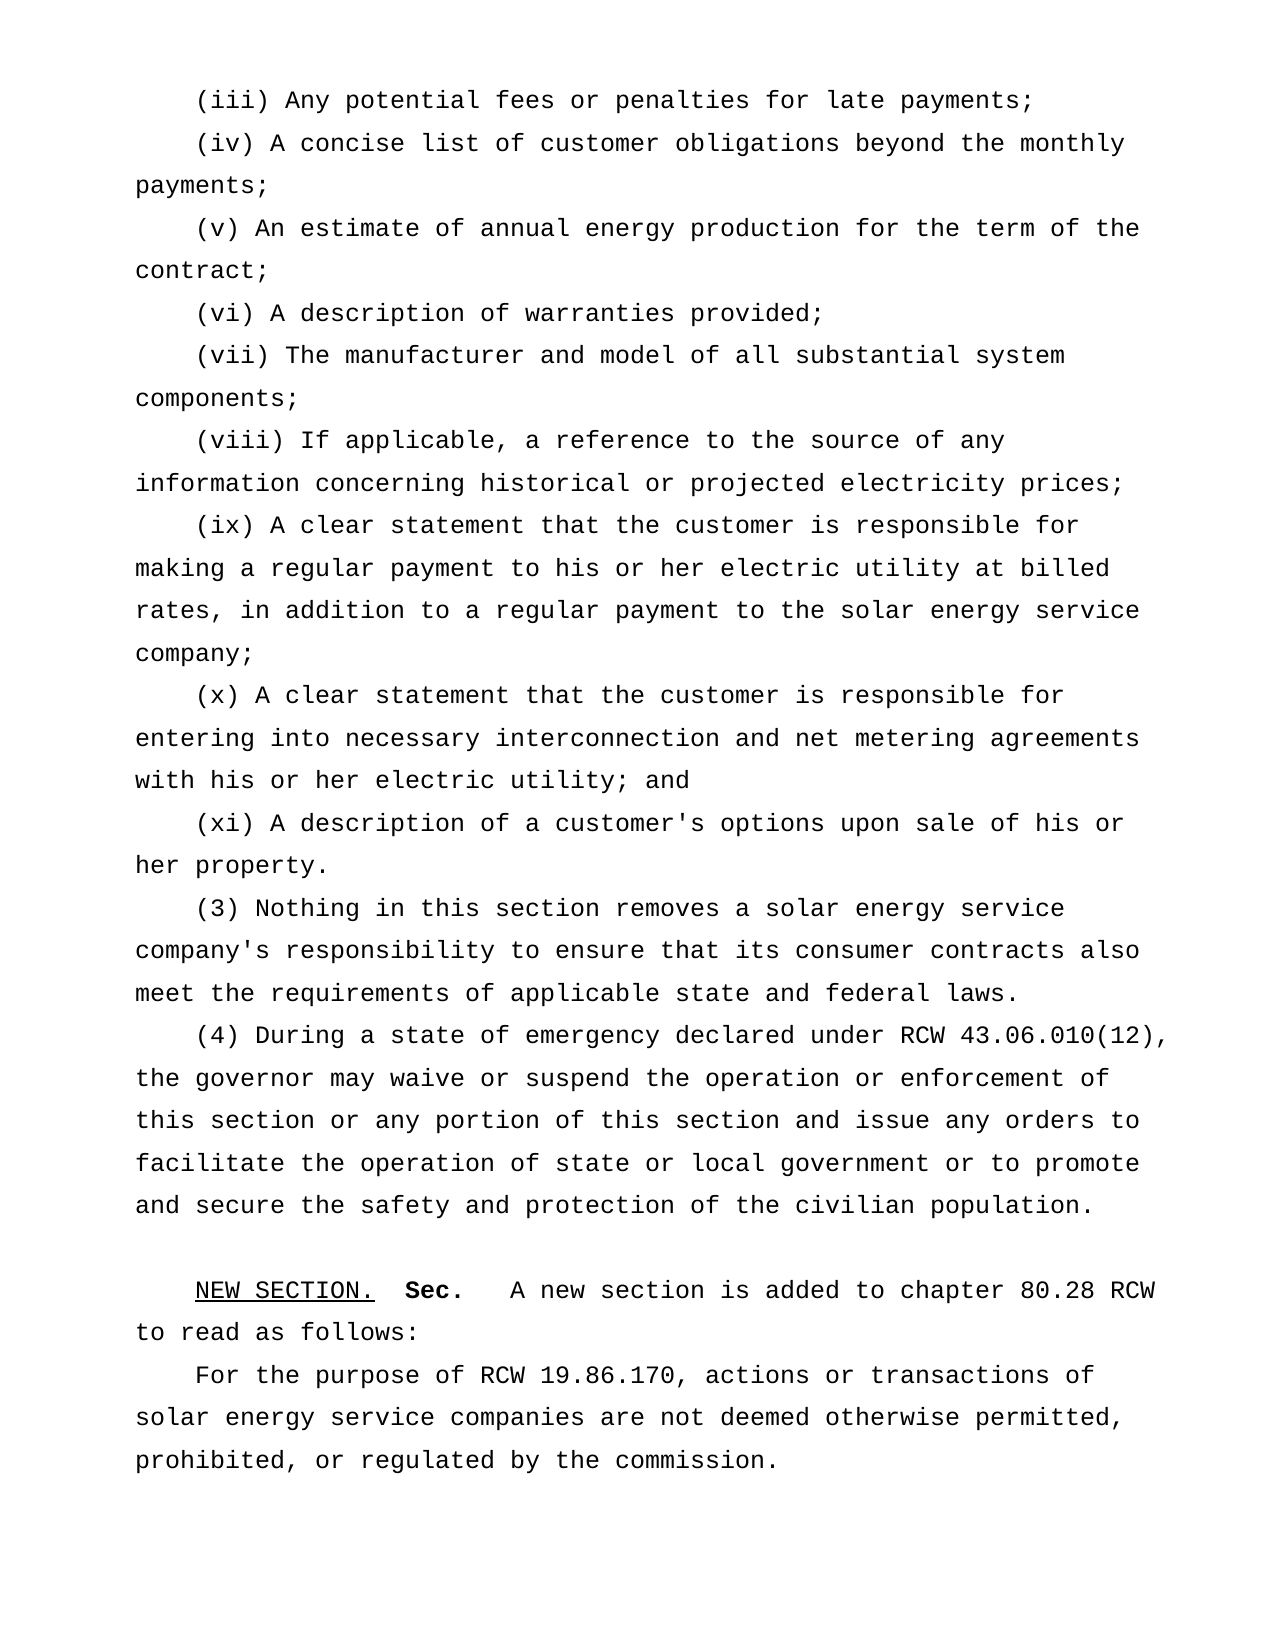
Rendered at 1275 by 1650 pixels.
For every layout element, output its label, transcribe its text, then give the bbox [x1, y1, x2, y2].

text (4) During a state of emergency declared under RCW 43.06.010(12), the governor may waive or suspend the operation or enforcement of this section or any portion of this section and issue any orders to facilitate the operation of state or local government or to promote and secure the safety and protection of the civilian population. [135, 1010, 1170, 1222]
text (3) Nothing in this section removes a solar energy service company's responsibility to ensure that its consumer contracts also meet the requirements of applicable state and federal laws. [135, 882, 1170, 1010]
text (vii) The manufacturer and model of all substantial system components; [135, 330, 1170, 415]
text (vi) A description of warranties provided; [135, 287, 1170, 330]
text (v) An estimate of annual energy production for the term of the contract; [135, 202, 1170, 287]
text NEW SECTION. Sec. A new section is added to chapter 80.28 RCW to read as follows: [135, 1264, 1170, 1349]
text For the purpose of RCW 19.86.170, actions or transactions of solar energy service companies are not deemed otherwise permitted, prohibited, or regulated by the commission. [135, 1349, 1170, 1477]
text (iv) A concise list of customer obligations beyond the monthly payments; [135, 117, 1170, 202]
text (ix) A clear statement that the customer is responsible for making a regular payment to his or her electric utility at billed rates, in addition to a regular payment to the solar energy service company; [135, 500, 1170, 670]
text (iii) Any potential fees or penalties for late payments; [135, 75, 1170, 117]
text (xi) A description of a customer's options upon sale of his or her property. [135, 797, 1170, 882]
text (viii) If applicable, a reference to the source of any information concerning historical or projected electricity prices; [135, 415, 1170, 500]
text (x) A clear statement that the customer is responsible for entering into necessary interconnection and net metering agreements with his or her electric utility; and [135, 670, 1170, 797]
